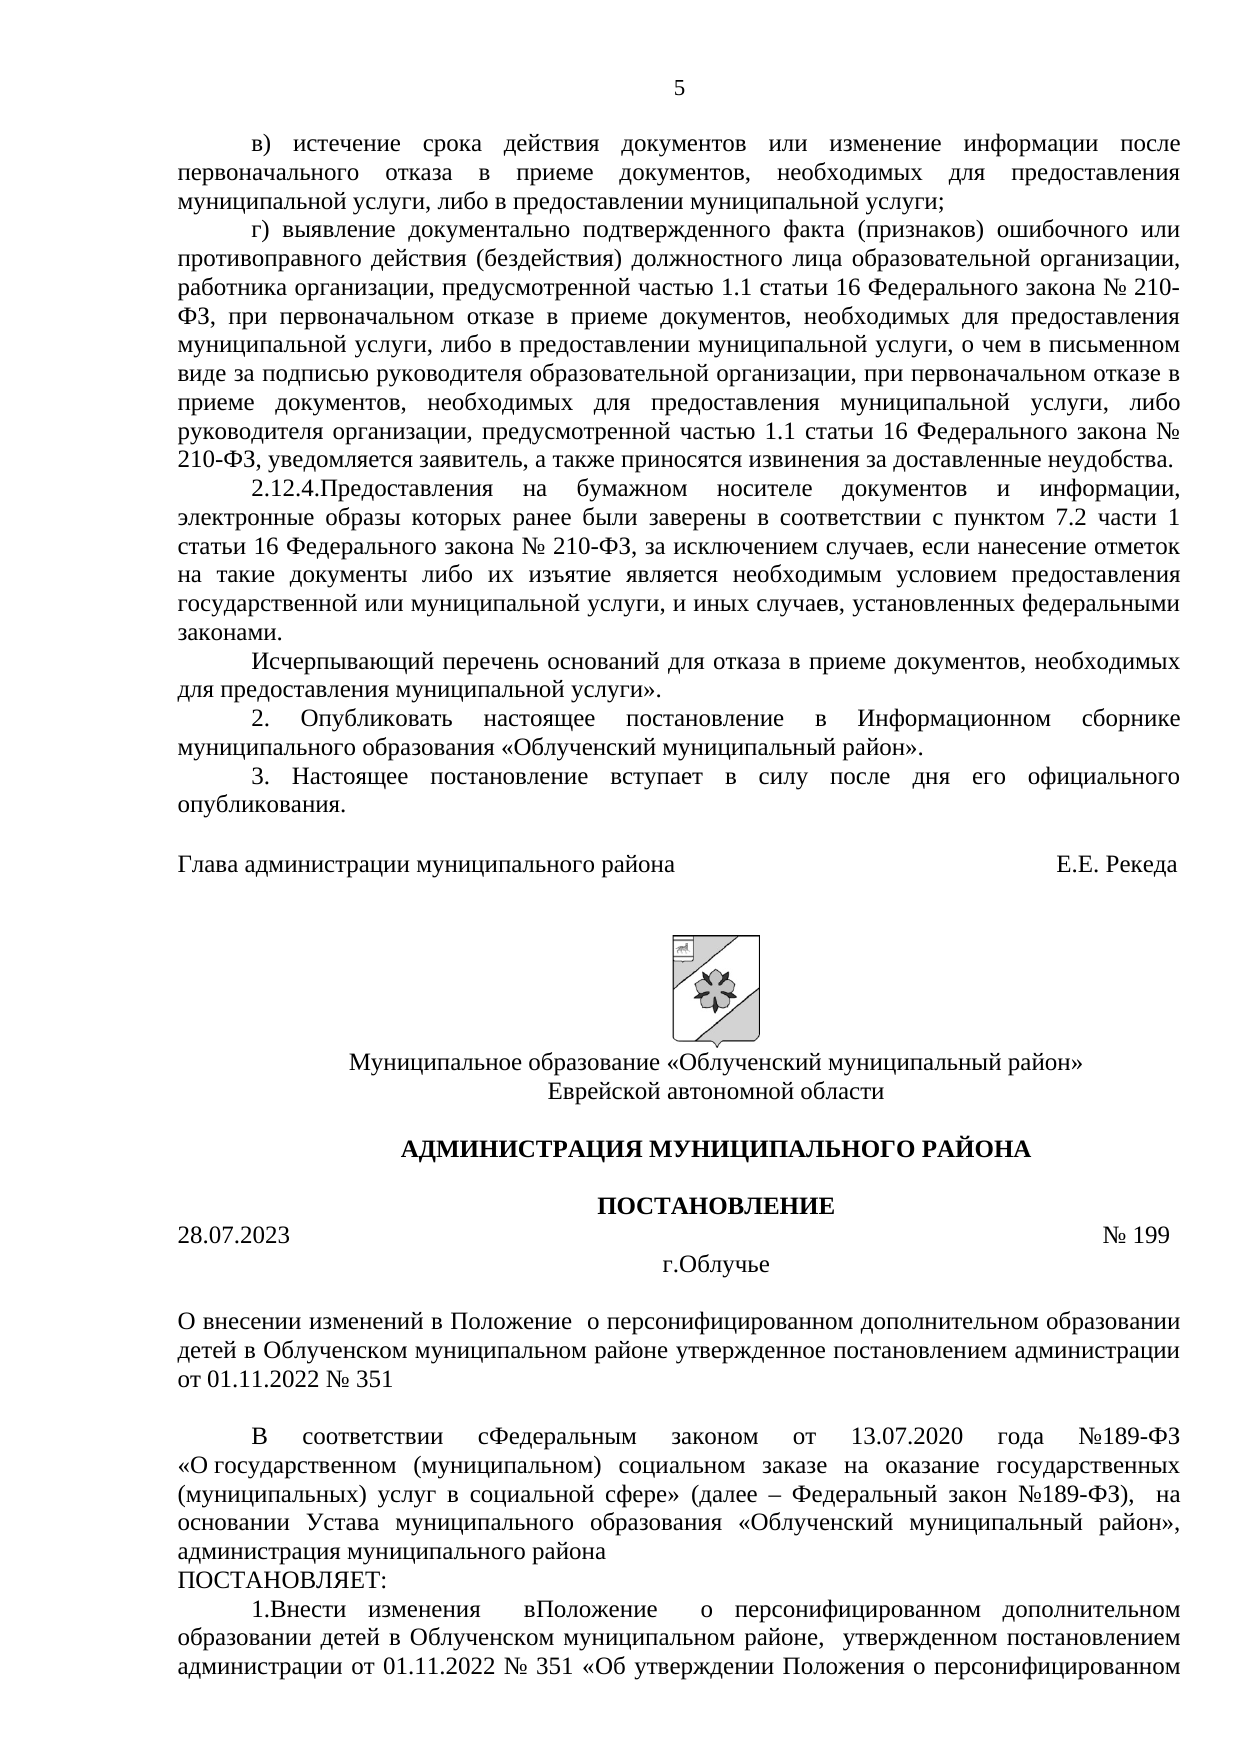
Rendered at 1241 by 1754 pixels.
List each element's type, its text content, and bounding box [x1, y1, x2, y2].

text ПОСТАНОВЛЯЕТ: [177, 1565, 1181, 1594]
text г.Облучье [177, 1249, 1181, 1277]
text 28.07.2023 № 199 [177, 1220, 1181, 1249]
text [177, 1594, 1181, 1680]
text О внесении изменений в Положение о персонифицированном дополнительном образовании детей в Облученском муниципальном районе утвержденное постановлением администрации от 01.11.2022 № 351 [177, 1306, 1181, 1392]
text Еврейской автономной области [177, 1076, 1181, 1105]
text Глава администрации муниципального района Е.Е. Рекеда [177, 849, 1181, 877]
text 2.12.4.Предоставления на бумажном носителе документов и информации, электронные образы которых ранее были заверены в соответствии с пунктом 7.2 части 1 статьи 16 Федерального закона № 210-ФЗ, за исключением случаев, если нанесение отметок на такие документы либо их изъятие является необходимым условием предоставления государственной или муниципальной услуги, и иных случаев, установленных федеральными законами. [177, 473, 1181, 646]
text АДМИНИСТРАЦИЯ МУНИЦИПАЛЬНОГО РАЙОНА [177, 1134, 1181, 1162]
text г) выявление документально подтвержденного факта (признаков) ошибочного или противоправного действия (бездействия) должностного лица образовательной организации, работника организации, предусмотренной частью 1.1 статьи 16 Федерального закона № 210-ФЗ, при первоначальном отказе в приеме документов, необходимых для предоставления муниципальной услуги, либо в предоставлении муниципальной услуги, о чем в письменном виде за подписью руководителя образовательной организации, при первоначальном отказе в приеме документов, необходимых для предоставления муниципальной услуги, либо руководителя организации, предусмотренной частью 1.1 статьи 16 Федерального закона № 210-ФЗ, уведомляется заявитель, а также приносятся извинения за доставленные неудобства. [177, 214, 1181, 473]
text Муниципальное образование «Облученский муниципальный район» [177, 1047, 1181, 1076]
text 3. Настоящее постановление вступает в силу после дня его официального опубликования. [177, 761, 1181, 818]
text ПОСТАНОВЛЕНИЕ [177, 1191, 1181, 1220]
text В соответствии сФедеральным законом от 13.07.2020 года №189-ФЗ «О государственном (муниципальном) социальном заказе на оказание государственных (муниципальных) услуг в социальной сфере» (далее – Федеральный закон №189-ФЗ), на основании Устава муниципального образования «Облученский муниципальный район», администрация муниципального района [177, 1421, 1181, 1565]
text Исчерпывающий перечень оснований для отказа в приеме документов, необходимых для предоставления муниципальной услуги». [177, 646, 1181, 703]
text в) истечение срока действия документов или изменение информации после первоначального отказа в приеме документов, необходимых для предоставления муниципальной услуги, либо в предоставлении муниципальной услуги; [177, 128, 1181, 214]
picture [672, 935, 760, 1048]
text 2. Опубликовать настоящее постановление в Информационном сборнике муниципального образования «Облученский муниципальный район». [177, 703, 1181, 761]
